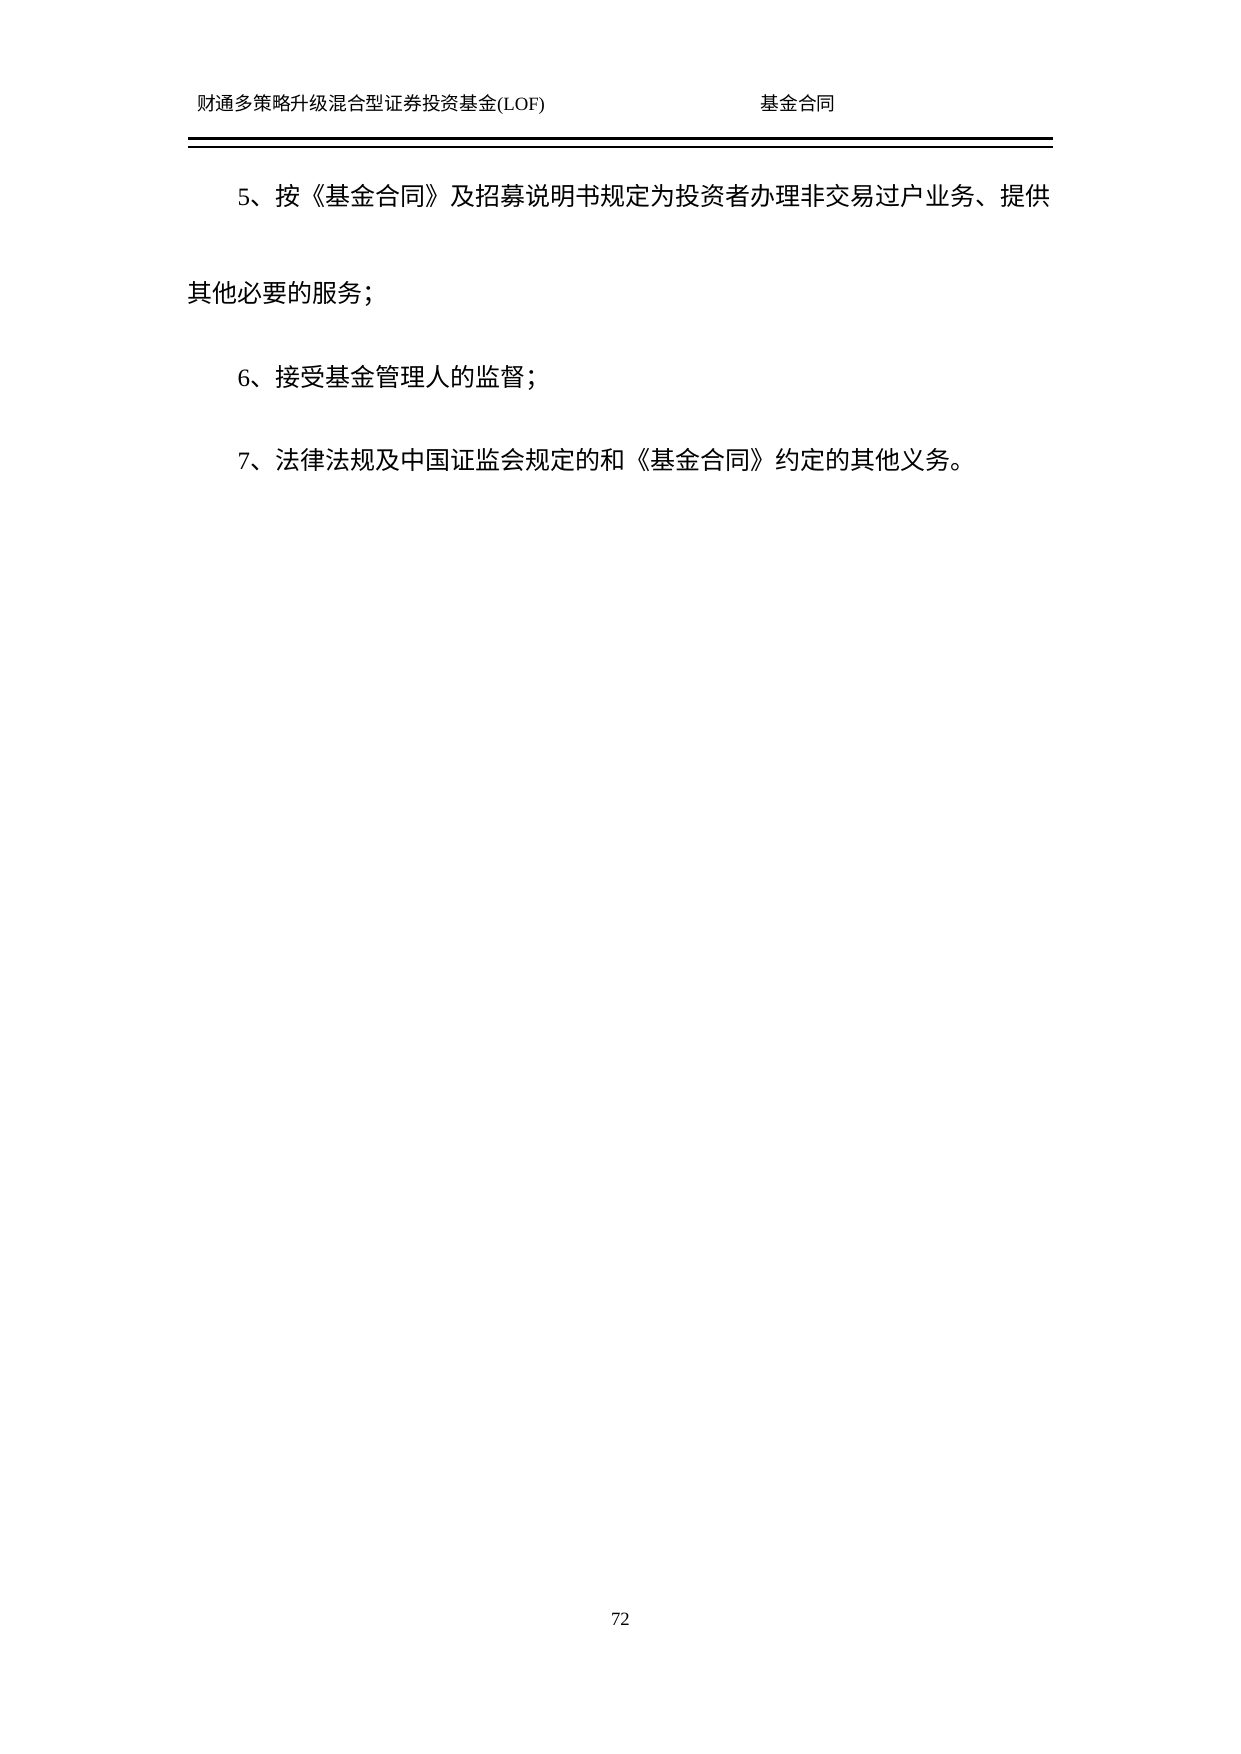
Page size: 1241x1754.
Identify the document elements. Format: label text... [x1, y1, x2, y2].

text 7、法律法规及中国证监会规定的和《基金合同》约定的其他义务。 [187, 426, 1053, 491]
text 6、接受基金管理人的监督； [187, 343, 1053, 408]
text 5、按《基金合同》及招募说明书规定为投资者办理非交易过户业务、提供其他必要的服务； [187, 162, 1053, 324]
